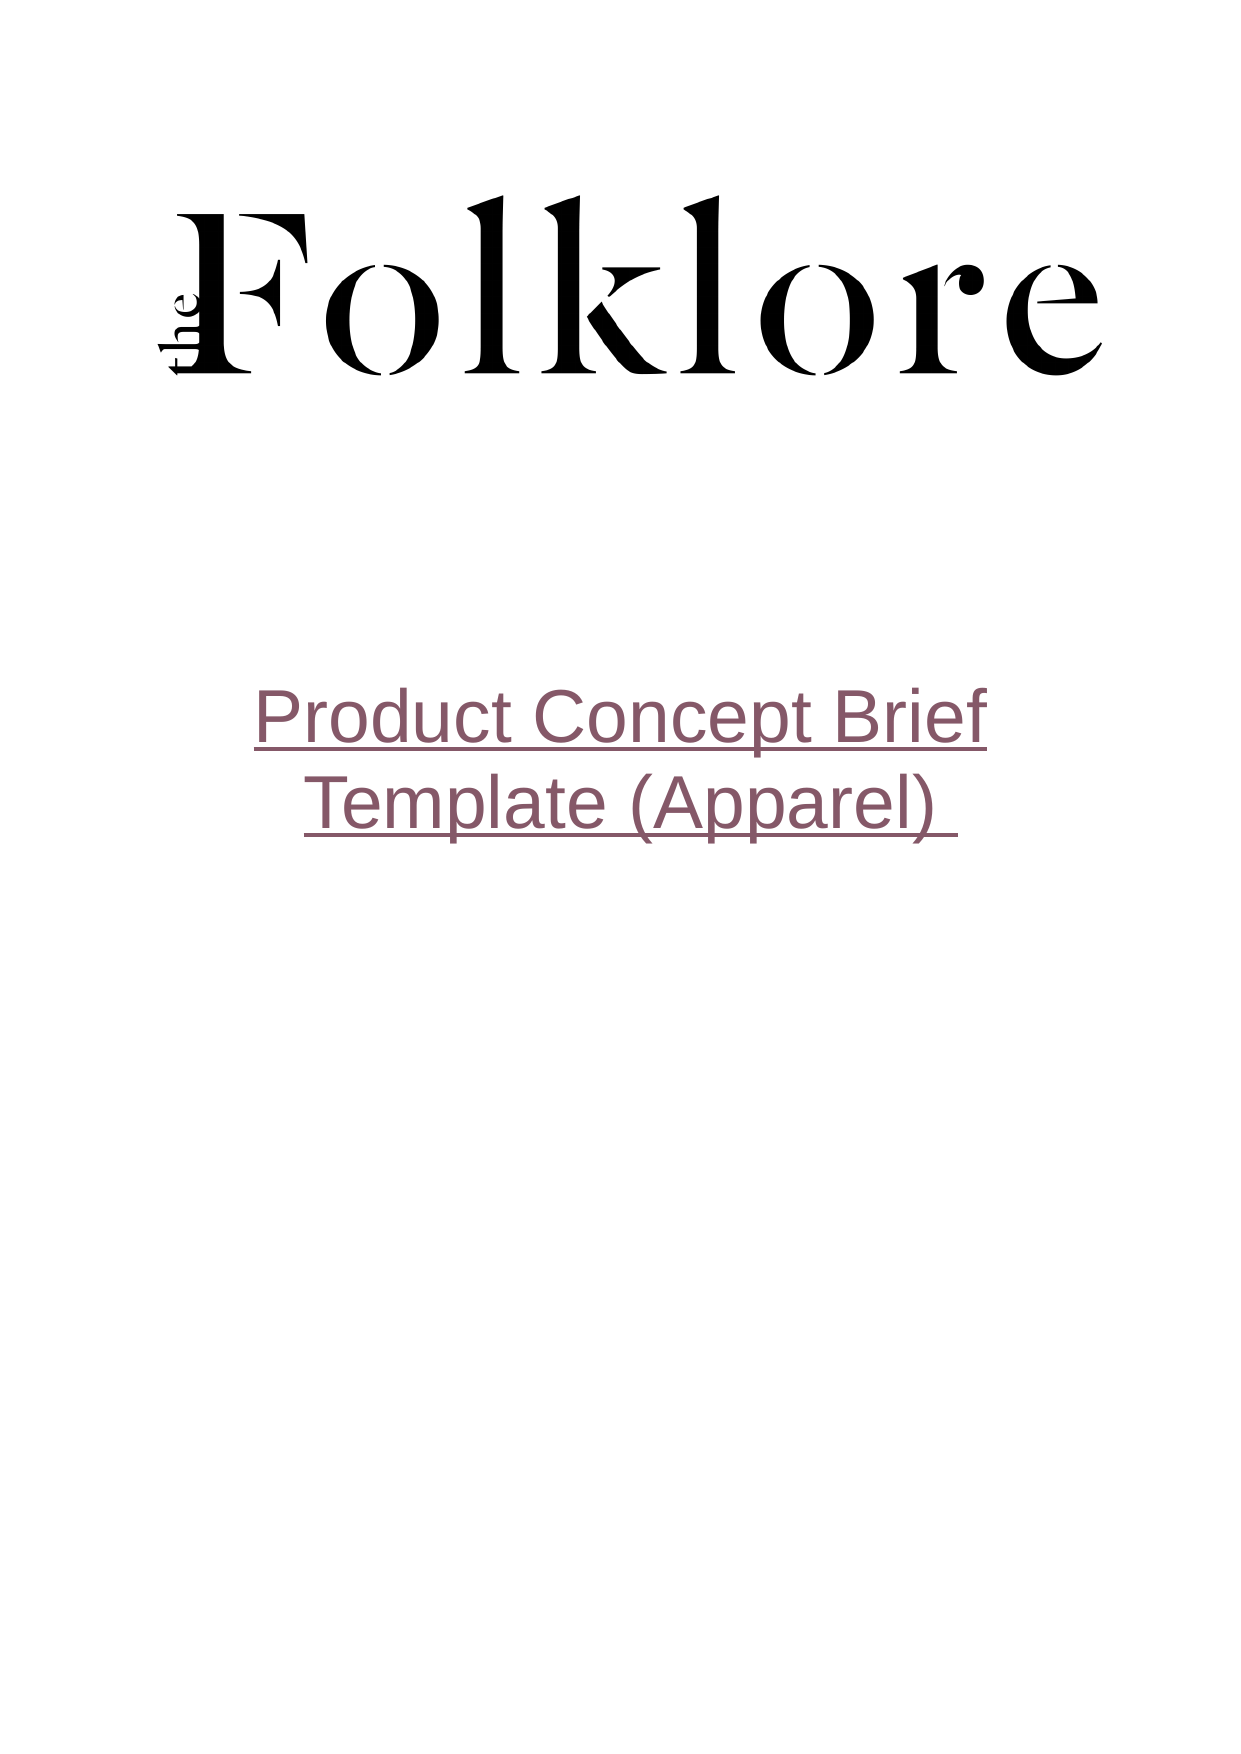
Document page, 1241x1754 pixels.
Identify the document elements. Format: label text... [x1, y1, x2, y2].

picture [150, 150, 1110, 428]
text Product Concept Brief Template (Apparel) [150, 672, 1090, 844]
